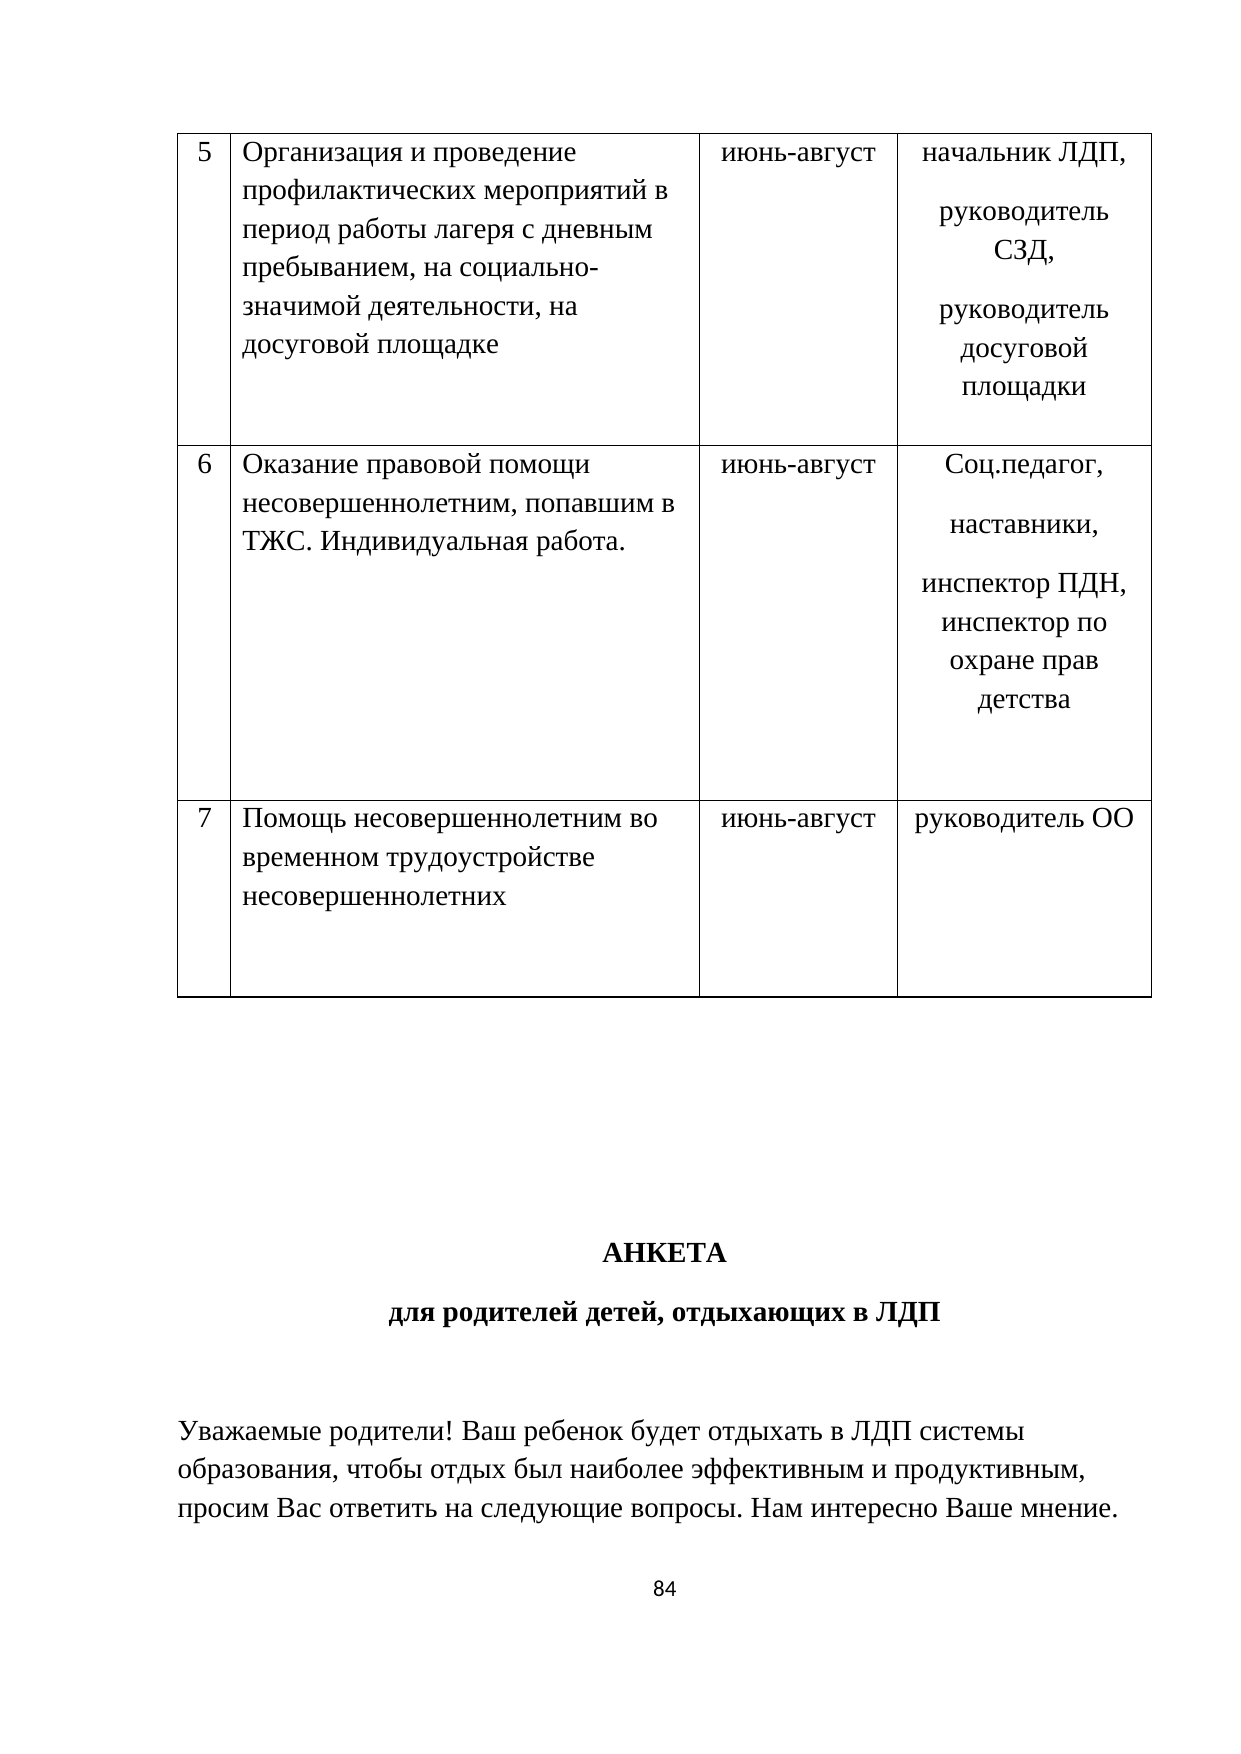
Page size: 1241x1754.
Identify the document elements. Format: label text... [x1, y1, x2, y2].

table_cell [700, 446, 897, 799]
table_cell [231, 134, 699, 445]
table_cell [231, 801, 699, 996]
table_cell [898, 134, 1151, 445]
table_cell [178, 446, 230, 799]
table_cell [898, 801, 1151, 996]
text Уважаемые родители! Ваш ребенок будет отдыхать в ЛДП системы образования, чтобы отдых был наиболее эффективным и продуктивным, просим Вас ответить на следующие вопросы. Нам интересно Ваше мнение. [177, 1413, 1152, 1524]
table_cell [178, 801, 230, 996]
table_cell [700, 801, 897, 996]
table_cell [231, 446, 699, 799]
text АНКЕТА [177, 1235, 1152, 1268]
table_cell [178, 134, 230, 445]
text для родителей детей, отдыхающих в ЛДП [177, 1294, 1152, 1328]
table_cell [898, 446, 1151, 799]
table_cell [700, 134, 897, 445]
